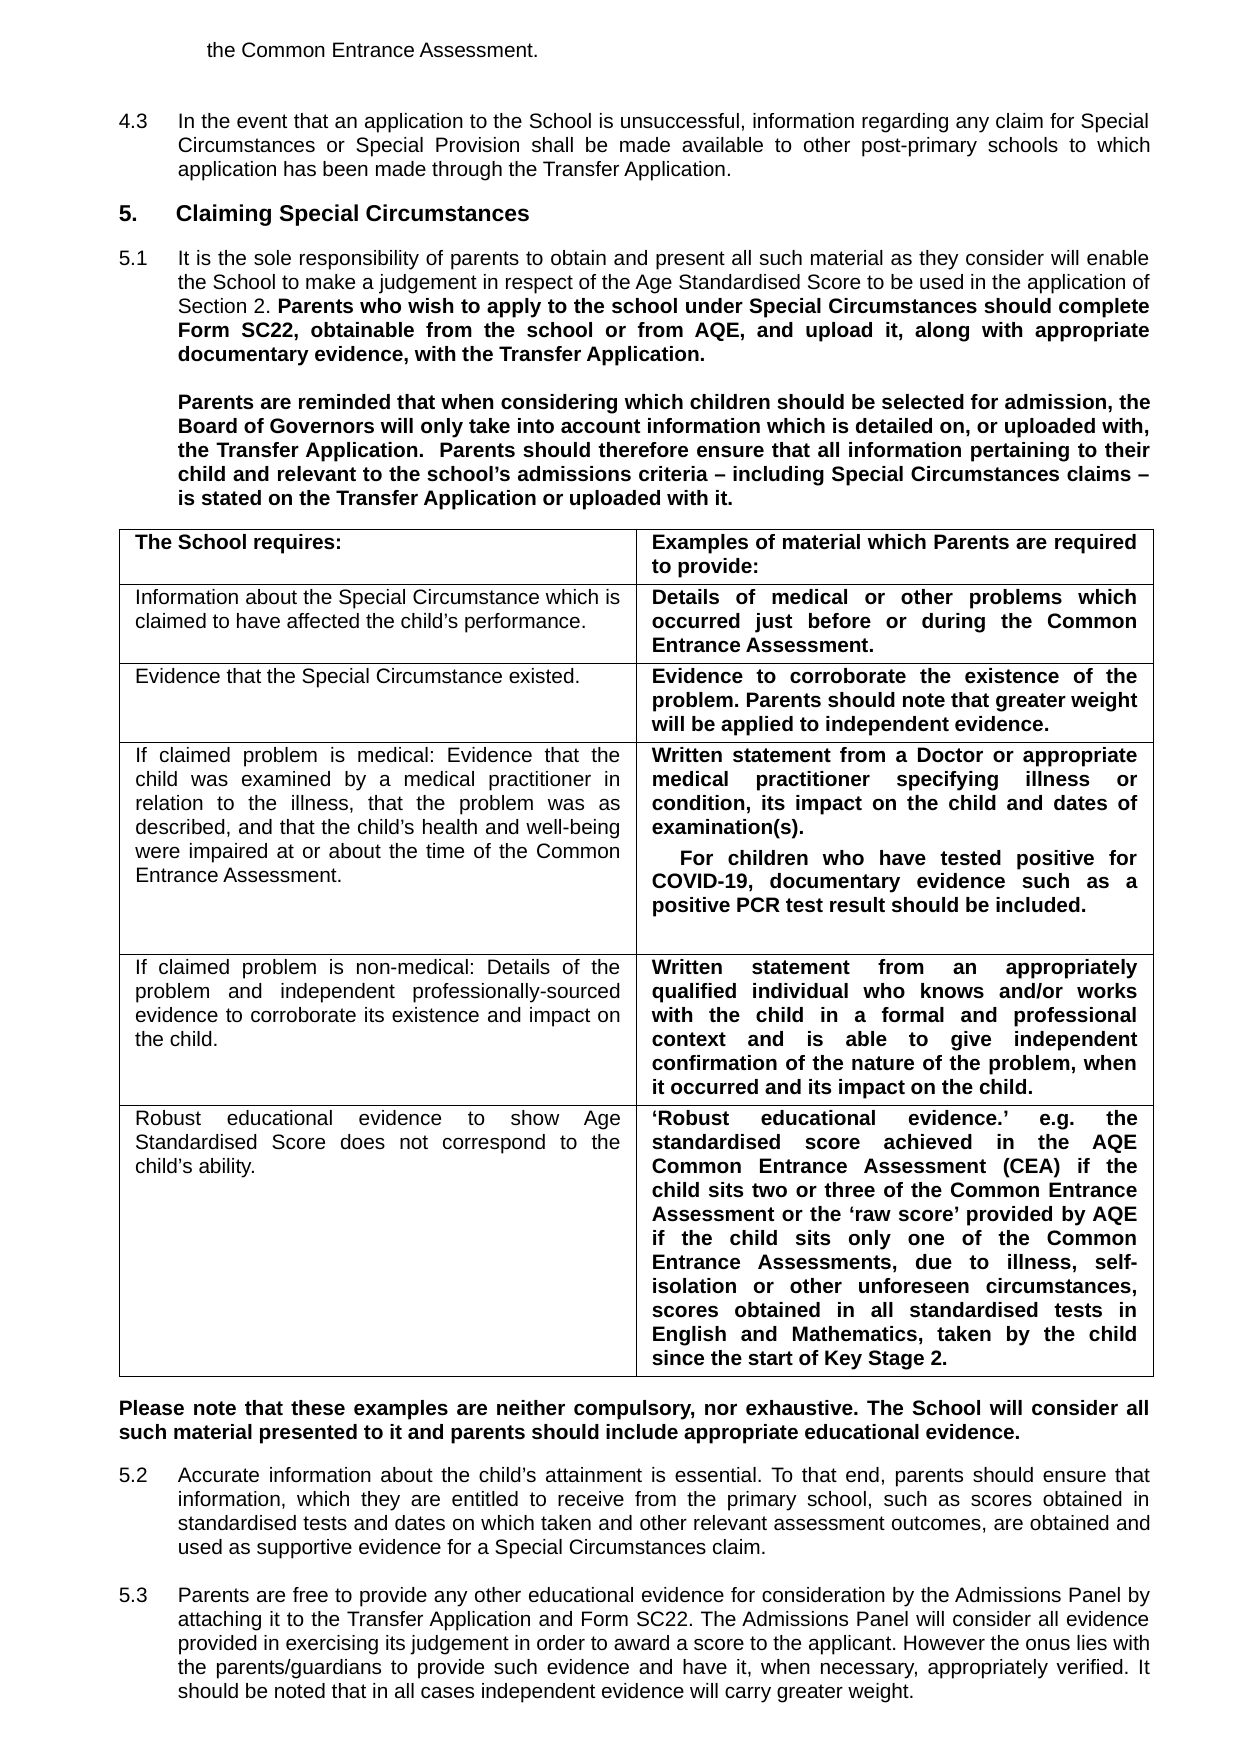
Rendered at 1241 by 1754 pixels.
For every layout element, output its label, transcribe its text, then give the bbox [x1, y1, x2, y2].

text Parents are reminded that when considering which children should be selected for admission, the Board of Governors will only take into account information which is detailed on, or uploaded with, the Transfer Application. Parents should therefore ensure that all information pertaining to their child and relevant to the school’s admissions criteria – including Special Circumstances claims – is stated on the Transfer Application or uploaded with it. [178, 390, 1152, 509]
table_cell ‘Robust educational evidence.’ e.g. the standardised score achieved in the AQE Common Entrance Assessment (CEA) if the child sits two or three of the Common Entrance Assessment or the ‘raw score’ provided by AQE if the child sits only one of the Common Entrance Assessments, due to illness, self-isolation or other unforeseen circumstances, scores obtained in all standardised tests in English and Mathematics, taken by the child since the start of Key Stage 2. [637, 1106, 1153, 1376]
table_cell Details of medical or other problems which occurred just before or during the Common Entrance Assessment. [637, 585, 1153, 663]
text 5. Claiming Special Circumstances [118, 200, 1152, 227]
table_cell Robust educational evidence to show Age Standardised Score does not correspond to the child’s ability. [120, 1106, 636, 1376]
text 4.3 In the event that an application to the School is unsuccessful, information regarding any claim for Special Circumstances or Special Provision shall be made available to other post-primary schools to which application has been made through the Transfer Application. [118, 109, 1152, 181]
table_cell Information about the Special Circumstance which is claimed to have affected the child’s performance. [120, 585, 636, 663]
table_header Examples of material which Parents are required to provide: [637, 530, 1153, 584]
text 5.3 Parents are free to provide any other educational evidence for consideration by the Admissions Panel by attaching it to the Transfer Application and Form SC22. The Admissions Panel will consider all evidence provided in exercising its judgement in order to award a score to the applicant. However the onus lies with the parents/guardians to provide such evidence and have it, when necessary, appropriately verified. It should be noted that in all cases independent evidence will carry greater weight. [118, 1583, 1152, 1702]
table_cell Evidence to corroborate the existence of the problem. Parents should note that greater weight will be applied to independent evidence. [637, 664, 1153, 742]
table_cell Written statement from an appropriately qualified individual who knows and/or works with the child in a formal and professional context and is able to give independent confirmation of the nature of the problem, when it occurred and its impact on the child. [637, 955, 1153, 1105]
table_cell Written statement from a Doctor or appropriate medical practitioner specifying illness or condition, its impact on the child and dates of examination(s). For children who have tested positive for COVID-19, documentary evidence such as a positive PCR test result should be included. [637, 743, 1153, 954]
table_cell If claimed problem is medical: Evidence that the child was examined by a medical practitioner in relation to the illness, that the problem was as described, and that the child’s health and well-being were impaired at or about the time of the Common Entrance Assessment. [120, 743, 636, 954]
text 5.2 Accurate information about the child’s attainment is essential. To that end, parents should ensure that information, which they are entitled to receive from the primary school, such as scores obtained in standardised tests and dates on which taken and other relevant assessment outcomes, are obtained and used as supportive evidence for a Special Circumstances claim. [118, 1463, 1152, 1559]
text 5.1 It is the sole responsibility of parents to obtain and present all such material as they consider will enable the School to make a judgement in respect of the Age Standardised Score to be used in the application of Section 2. Parents who wish to apply to the school under Special Circumstances should complete Form SC22, obtainable from the school or from AQE, and upload it, along with appropriate documentary evidence, with the Transfer Application. [118, 246, 1152, 366]
table_header The School requires: [120, 530, 636, 584]
table_cell If claimed problem is non-medical: Details of the problem and independent professionally-sourced evidence to corroborate its existence and impact on the child. [120, 955, 636, 1105]
table_cell Evidence that the Special Circumstance existed. [120, 664, 636, 742]
text Please note that these examples are neither compulsory, nor exhaustive. The School will consider all such material presented to it and parents should include appropriate educational evidence. [118, 1396, 1152, 1444]
text the Common Entrance Assessment. [178, 37, 1152, 61]
